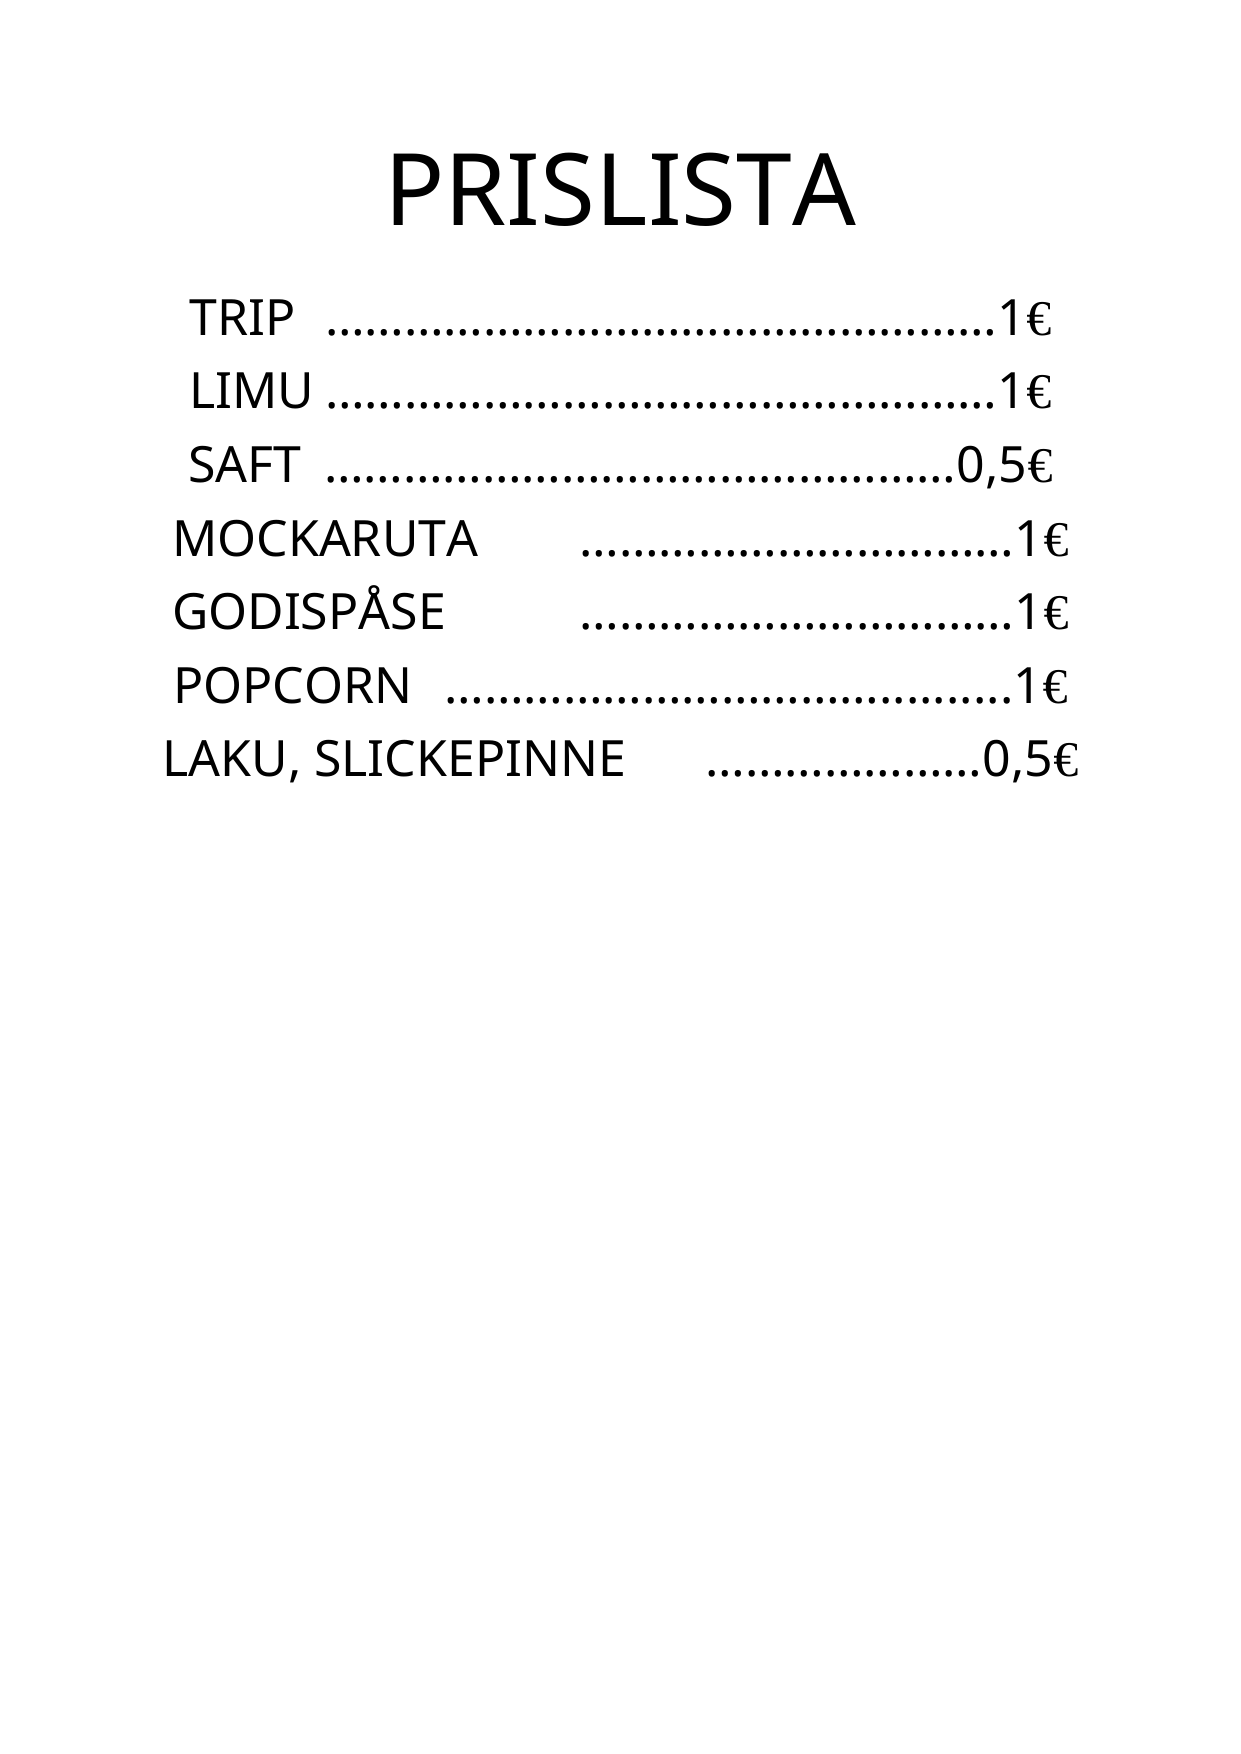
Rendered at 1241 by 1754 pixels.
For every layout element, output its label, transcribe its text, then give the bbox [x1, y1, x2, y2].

text PRISLISTA [118, 118, 1122, 254]
text TRIP ……………………………………………1€ LIMU ……………………………………………1€ SAFT …………………………………………0,5€ MOCKARUTA ……………………………1€ GODISPÅSE ……………………………1€ POPCORN ……………………………..........1€ LAKU, SLICKEPINNE …………………0,5€ [118, 282, 1122, 821]
